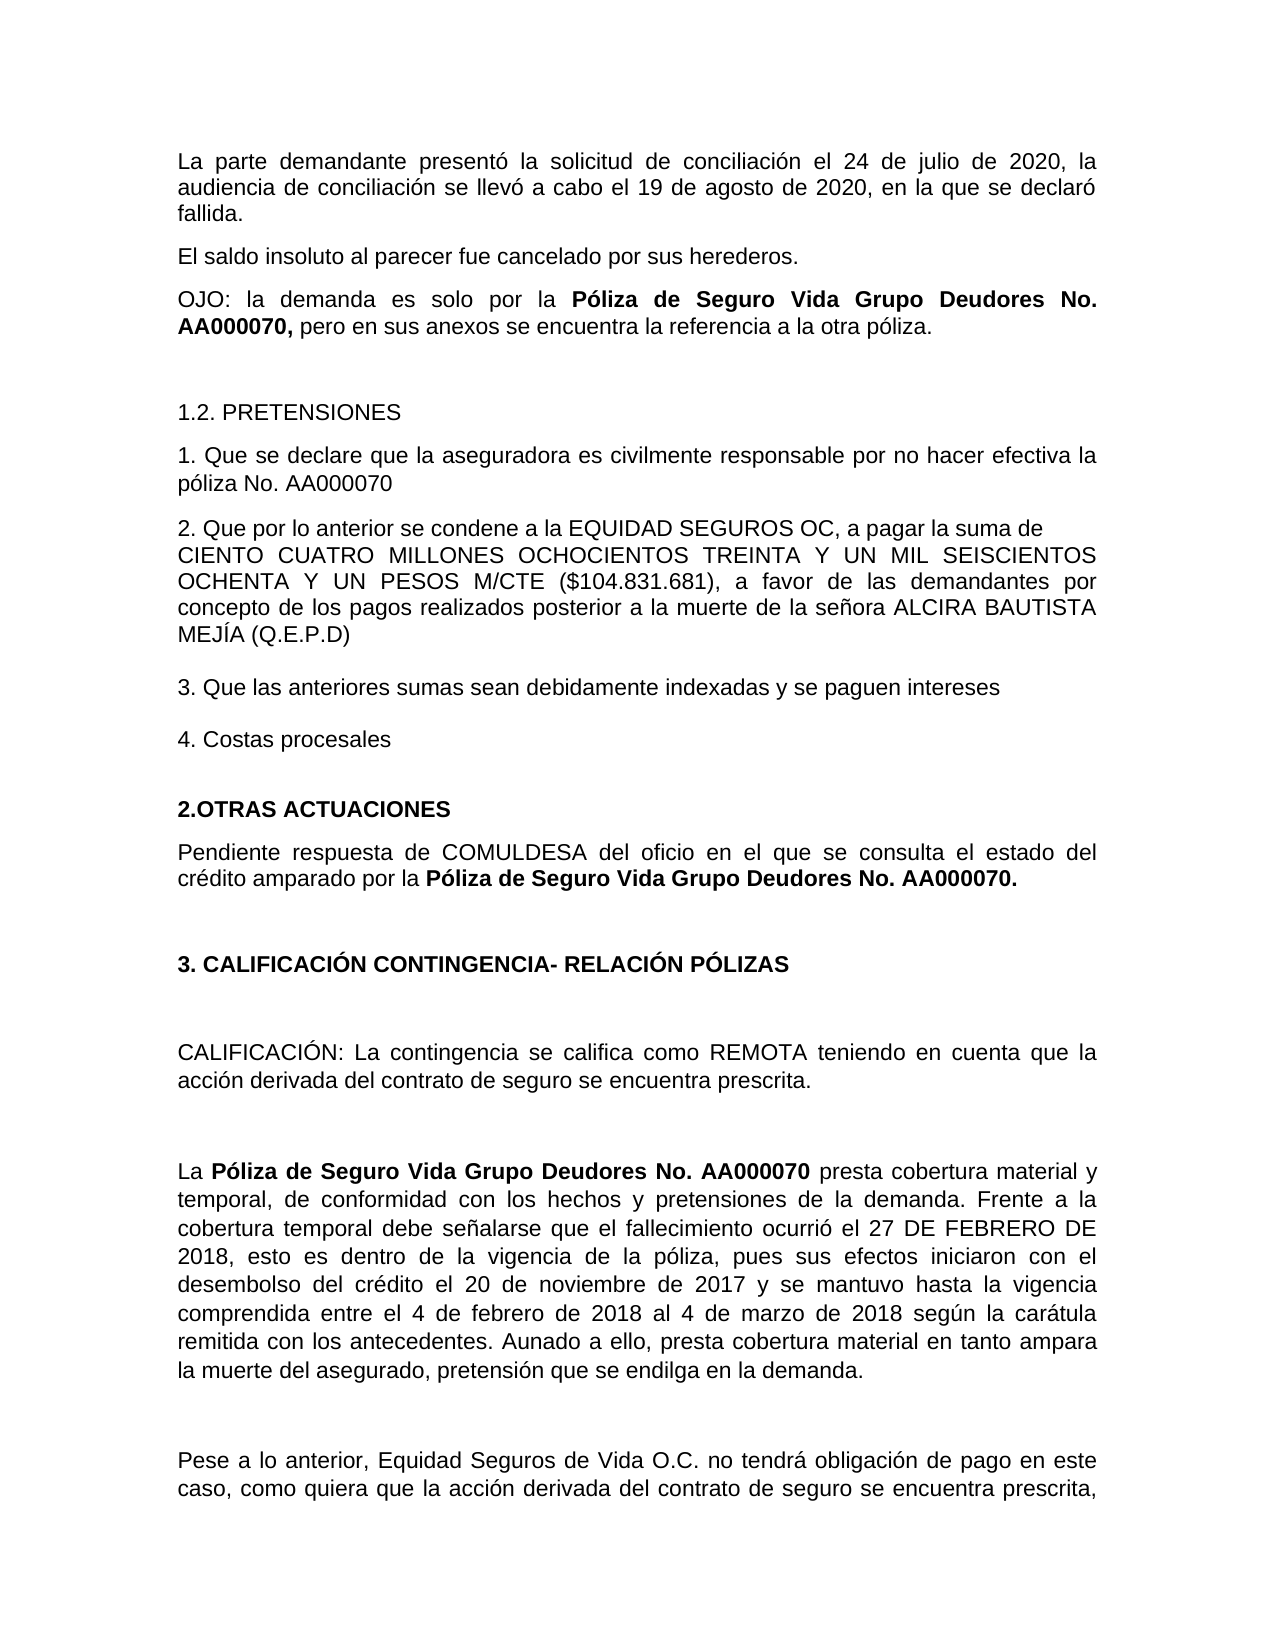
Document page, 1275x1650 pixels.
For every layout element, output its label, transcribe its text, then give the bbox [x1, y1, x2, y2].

text CIENTO CUATRO MILLONES OCHOCIENTOS TREINTA Y UN MIL SEISCIENTOS OCHENTA Y UN PESOS M/CTE ($104.831.681), a favor de las demandantes por concepto de los pagos realizados posterior a la muerte de la señora ALCIRA BAUTISTA MEJÍA (Q.E.P.D) [177, 542, 1098, 647]
text 2. Que por lo anterior se condene a la EQUIDAD SEGUROS OC, a pagar la suma de [177, 515, 1098, 542]
text 1. Que se declare que la aseguradora es civilmente responsable por no hacer efectiva la póliza No. AA000070 [177, 442, 1098, 497]
text 3. CALIFICACIÓN CONTINGENCIA- RELACIÓN PÓLIZAS [177, 951, 1098, 977]
text El saldo insoluto al parecer fue cancelado por sus herederos. [177, 243, 1098, 270]
text 4. Costas procesales [177, 726, 1098, 752]
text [177, 1447, 1098, 1502]
text 2.OTRAS ACTUACIONES [177, 796, 1098, 822]
text 3. Que las anteriores sumas sean debidamente indexadas y se paguen intereses [177, 673, 1098, 700]
text CALIFICACIÓN: La contingencia se califica como REMOTA teniendo en cuenta que la acción derivada del contrato de seguro se encuentra prescrita. [177, 1039, 1098, 1094]
text La parte demandante presentó la solicitud de conciliación el 24 de julio de 2020, la audiencia de conciliación se llevó a cabo el 19 de agosto de 2020, en la que se declaró fallida. [177, 148, 1098, 227]
text OJO: la demanda es solo por la Póliza de Seguro Vida Grupo Deudores No. AA000070, pero en sus anexos se encuentra la referencia a la otra póliza. [177, 286, 1098, 339]
text La Póliza de Seguro Vida Grupo Deudores No. AA000070 presta cobertura material y temporal, de conformidad con los hechos y pretensiones de la demanda. Frente a la cobertura temporal debe señalarse que el fallecimiento ocurrió el 27 DE FEBRERO DE 2018, esto es dentro de la vigencia de la póliza, pues sus efectos iniciaron con el desembolso del crédito el 20 de noviembre de 2017 y se mantuvo hasta la vigencia comprendida entre el 4 de febrero de 2018 al 4 de marzo de 2018 según la carátula remitida con los antecedentes. Aunado a ello, presta cobertura material en tanto ampara la muerte del asegurado, pretensión que se endilga en la demanda. [177, 1158, 1098, 1383]
text 1.2. PRETENSIONES [177, 399, 1098, 425]
text Pendiente respuesta de COMULDESA del oficio en el que se consulta el estado del crédito amparado por la Póliza de Seguro Vida Grupo Deudores No. AA000070. [177, 838, 1098, 891]
